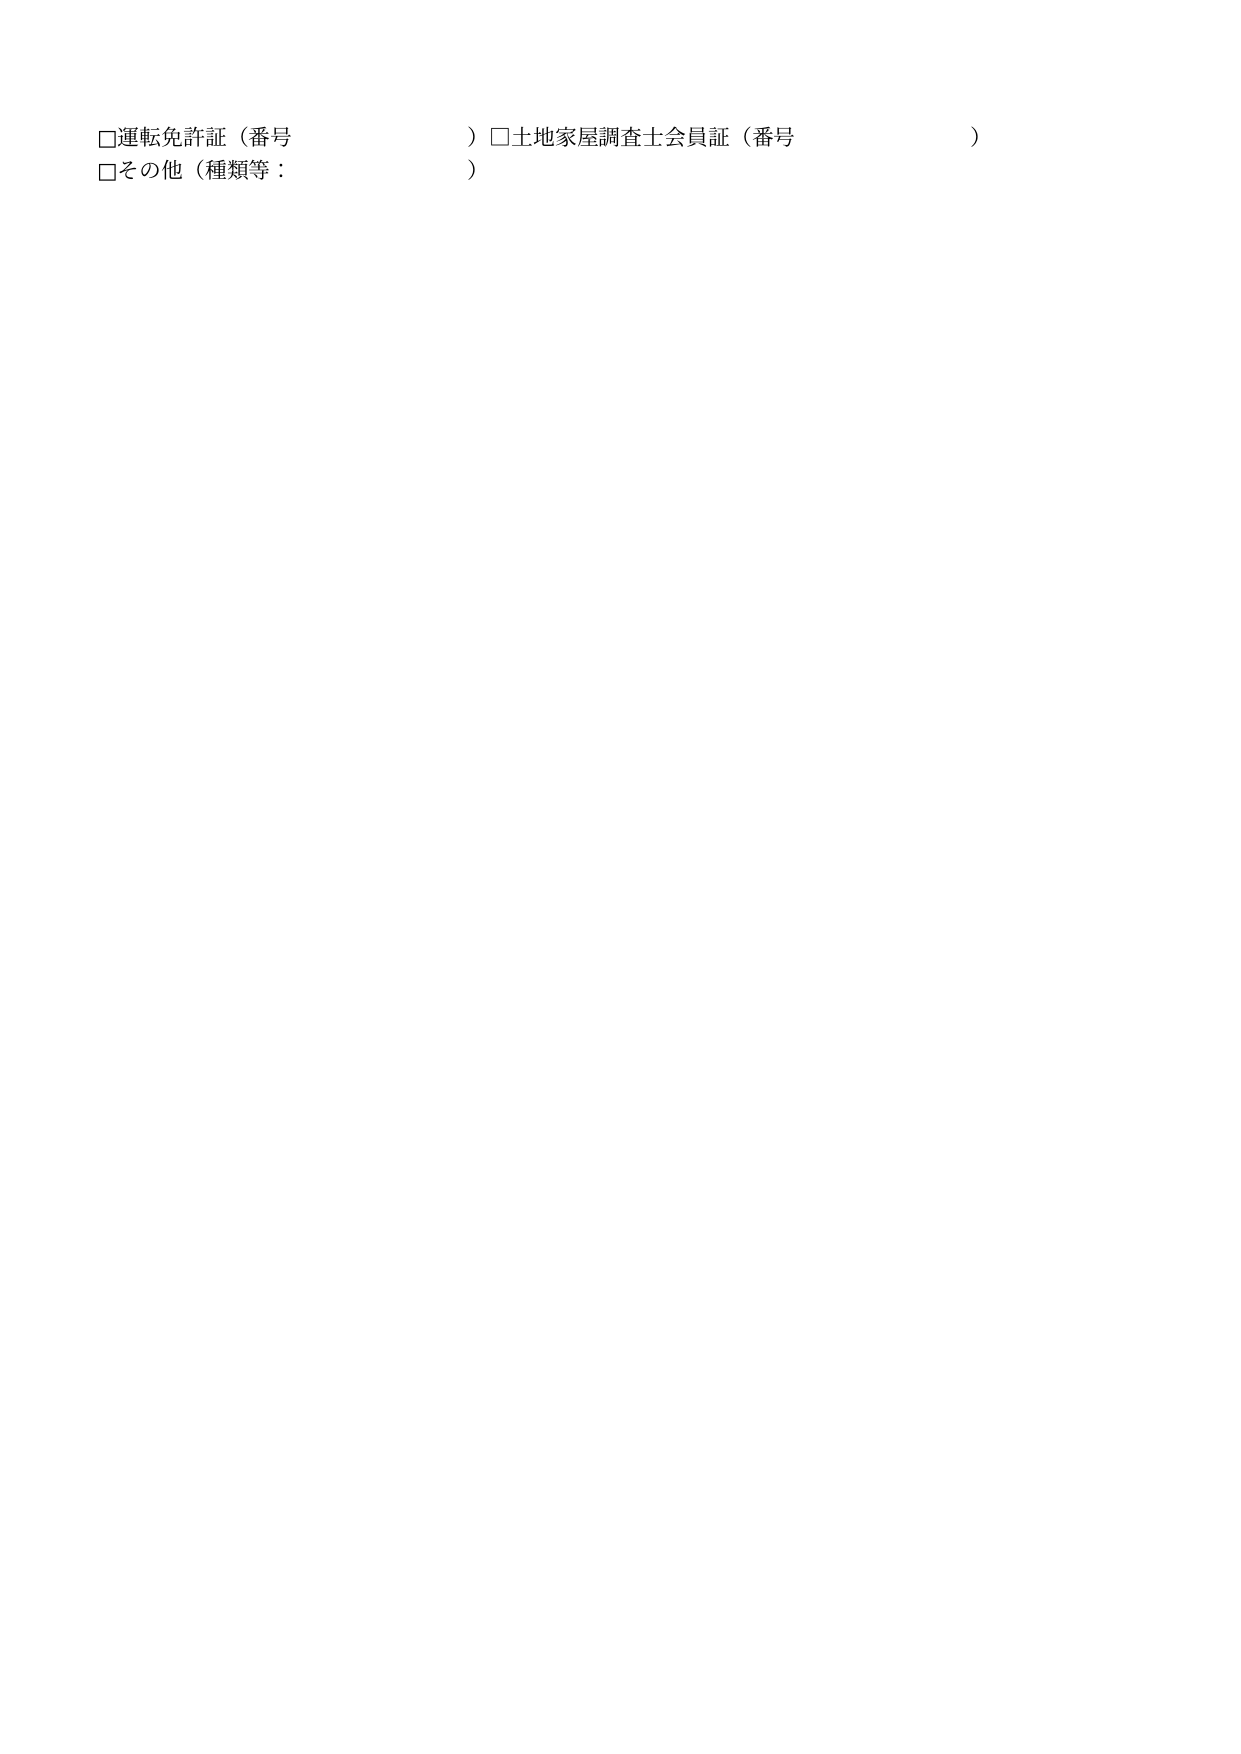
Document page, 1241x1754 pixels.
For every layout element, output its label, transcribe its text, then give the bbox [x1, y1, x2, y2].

text □その他（種類等： ） [97, 153, 1165, 186]
text □運転免許証（番号 ）□土地家屋調査士会員証（番号 ） [97, 119, 1165, 153]
